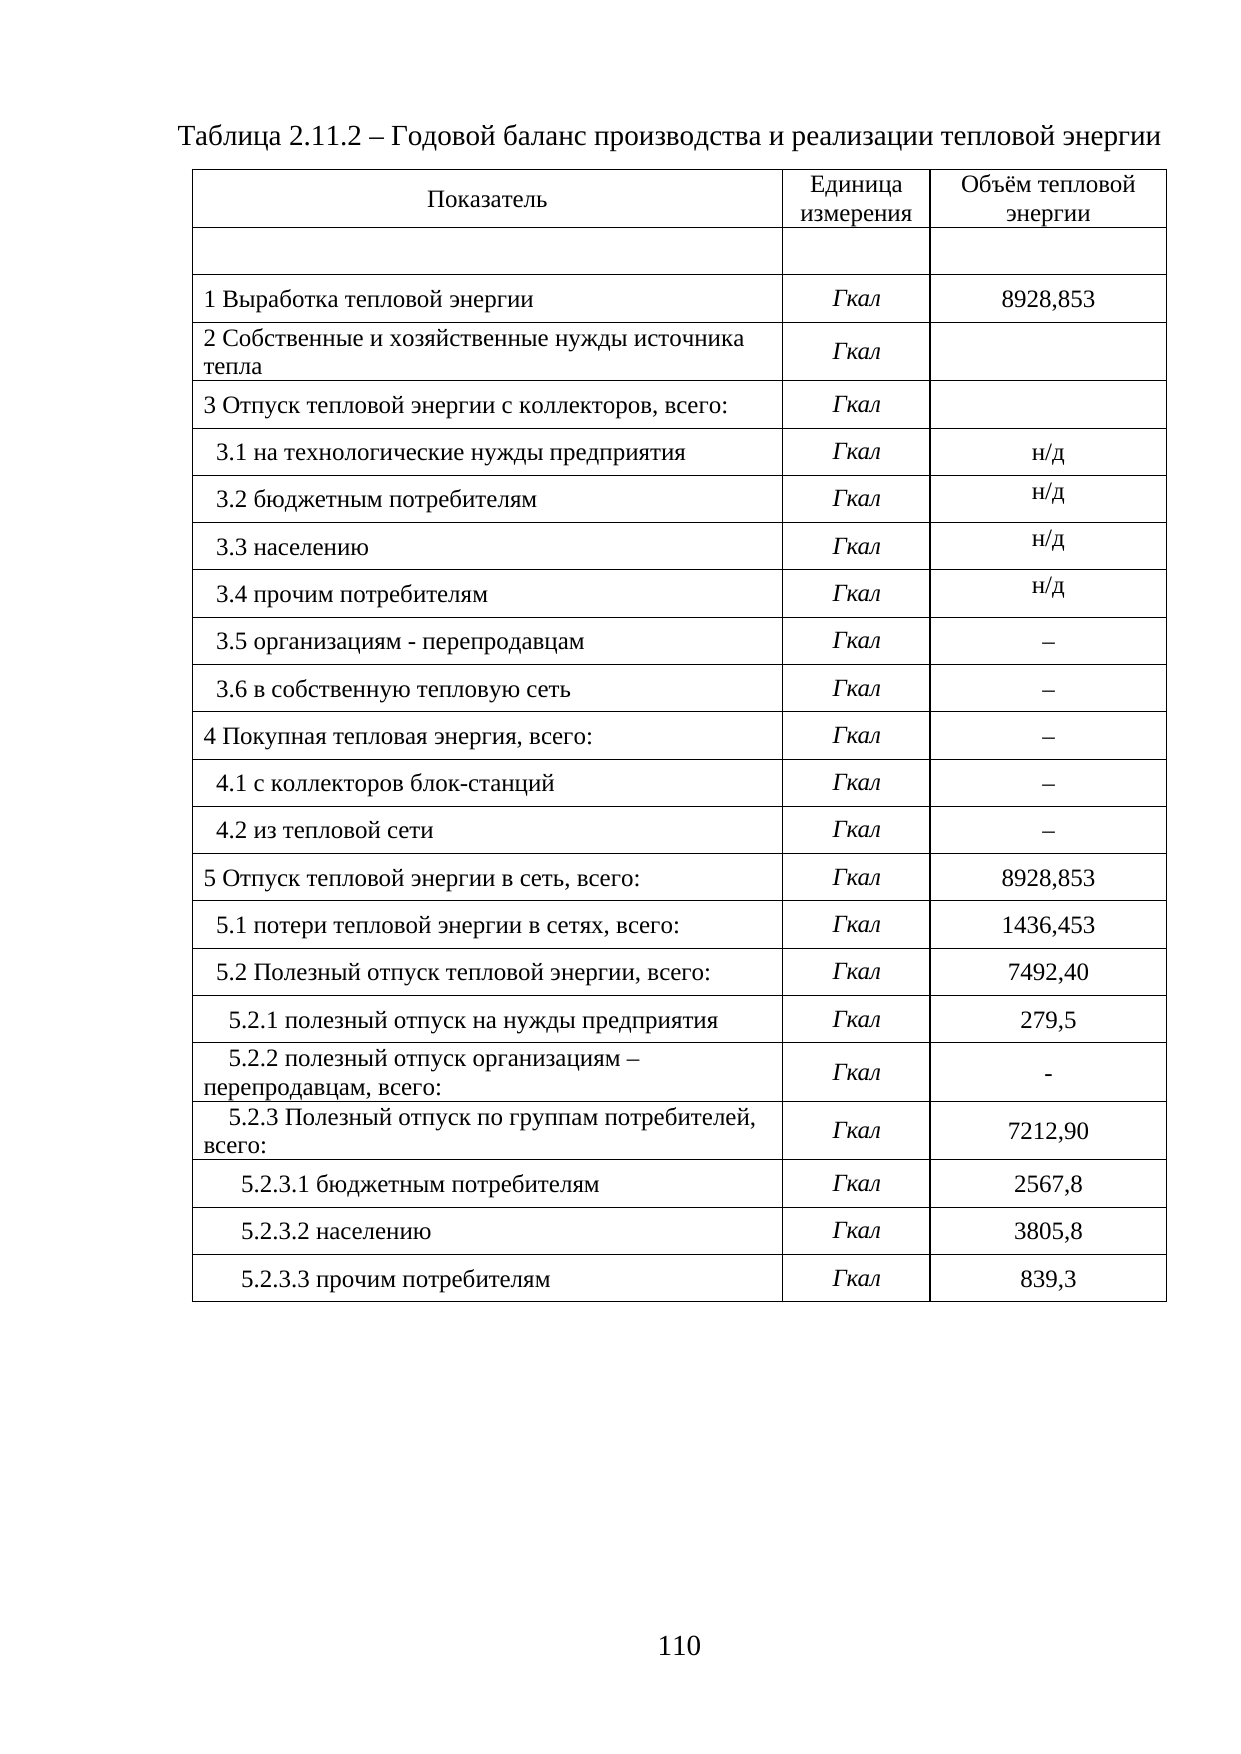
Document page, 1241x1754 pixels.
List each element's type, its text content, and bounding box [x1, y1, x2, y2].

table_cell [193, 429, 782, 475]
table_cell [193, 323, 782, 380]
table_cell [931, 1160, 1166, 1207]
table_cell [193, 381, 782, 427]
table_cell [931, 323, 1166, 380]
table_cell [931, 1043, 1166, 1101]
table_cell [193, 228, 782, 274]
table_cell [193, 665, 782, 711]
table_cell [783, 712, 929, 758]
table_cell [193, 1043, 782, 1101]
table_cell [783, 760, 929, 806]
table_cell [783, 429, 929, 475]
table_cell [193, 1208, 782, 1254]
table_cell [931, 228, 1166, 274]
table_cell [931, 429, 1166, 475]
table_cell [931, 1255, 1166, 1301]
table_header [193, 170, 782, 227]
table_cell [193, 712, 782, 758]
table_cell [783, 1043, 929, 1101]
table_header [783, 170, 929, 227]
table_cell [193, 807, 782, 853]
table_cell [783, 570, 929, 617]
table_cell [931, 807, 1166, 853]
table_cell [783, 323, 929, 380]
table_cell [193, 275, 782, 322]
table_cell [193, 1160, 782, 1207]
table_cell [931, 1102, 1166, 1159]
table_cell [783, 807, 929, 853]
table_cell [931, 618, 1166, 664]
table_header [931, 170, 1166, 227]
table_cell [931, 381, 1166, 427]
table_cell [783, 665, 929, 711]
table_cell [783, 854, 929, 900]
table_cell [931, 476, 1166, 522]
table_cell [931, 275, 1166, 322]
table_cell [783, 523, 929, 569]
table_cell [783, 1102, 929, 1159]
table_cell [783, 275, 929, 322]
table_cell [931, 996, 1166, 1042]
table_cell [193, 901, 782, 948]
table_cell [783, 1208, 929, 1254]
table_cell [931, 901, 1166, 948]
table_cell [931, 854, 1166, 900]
text Таблица 2.11.2 – Годовой баланс производства и реализации тепловой энергии [177, 118, 1181, 152]
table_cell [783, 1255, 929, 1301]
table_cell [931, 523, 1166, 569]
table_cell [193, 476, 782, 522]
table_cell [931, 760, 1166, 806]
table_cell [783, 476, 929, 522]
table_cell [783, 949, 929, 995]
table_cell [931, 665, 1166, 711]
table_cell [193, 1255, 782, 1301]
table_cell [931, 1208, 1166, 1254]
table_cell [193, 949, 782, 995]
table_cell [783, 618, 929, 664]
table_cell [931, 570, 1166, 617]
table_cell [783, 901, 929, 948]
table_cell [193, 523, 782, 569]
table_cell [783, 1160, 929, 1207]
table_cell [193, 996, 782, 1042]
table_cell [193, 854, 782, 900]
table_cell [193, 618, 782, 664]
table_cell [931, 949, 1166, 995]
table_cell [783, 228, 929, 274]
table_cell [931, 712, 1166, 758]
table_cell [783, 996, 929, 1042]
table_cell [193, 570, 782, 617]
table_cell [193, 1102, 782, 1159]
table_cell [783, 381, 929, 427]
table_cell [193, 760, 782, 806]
